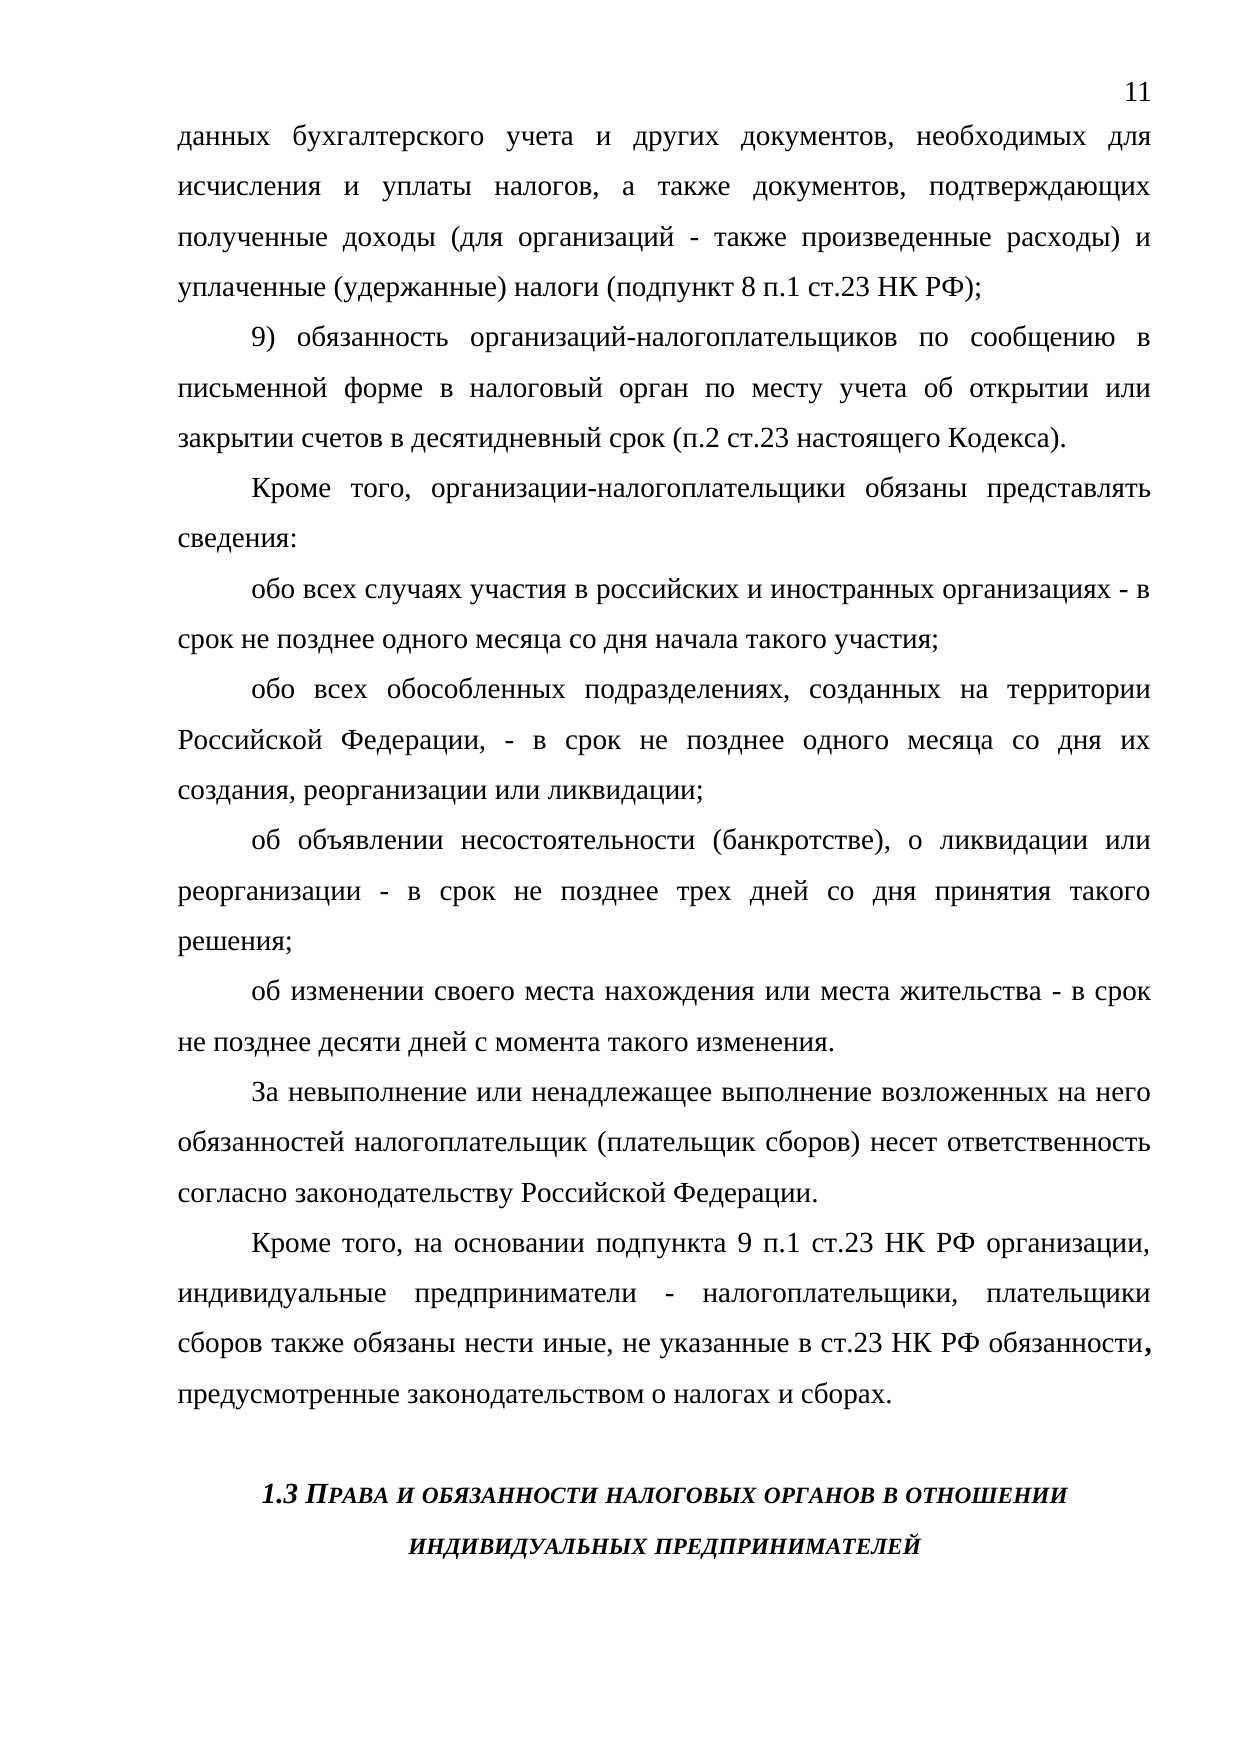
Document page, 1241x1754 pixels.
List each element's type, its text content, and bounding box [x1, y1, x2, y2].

text 9) обязанность организаций-налогоплательщиков по сообщению в письменной форме в налоговый орган по месту учета об открытии или закрытии счетов в десятидневный срок (п.2 ст.23 настоящего Кодекса). [177, 319, 1152, 453]
text об изменении своего места нахождения или места жительства - в срок не позднее десяти дней с момента такого изменения. [177, 973, 1152, 1057]
subtitle 1.3 Права и обязанности налоговых органов в отношении индивидуальных предпринимателей [177, 1477, 1152, 1560]
text об объявлении несостоятельности (банкротстве), о ликвидации или реорганизации - в срок не позднее трех дней со дня принятия такого решения; [177, 822, 1152, 957]
text Кроме того, организации-налогоплательщики обязаны представлять сведения: [177, 470, 1152, 554]
text За невыполнение или ненадлежащее выполнение возложенных на него обязанностей налогоплательщик (плательщик сборов) несет ответственность согласно законодательству Российской Федерации. [177, 1074, 1152, 1208]
text обо всех случаях участия в российских и иностранных организациях - в срок не позднее одного месяца со дня начала такого участия; [177, 571, 1152, 655]
text обо всех обособленных подразделениях, созданных на территории Российской Федерации, - в срок не позднее одного месяца со дня их создания, реорганизации или ликвидации; [177, 672, 1152, 806]
text Кроме того, на основании подпункта 9 п.1 ст.23 НК РФ организации, индивидуальные предприниматели - налогоплательщики, плательщики сборов также обязаны нести иные, не указанные в ст.23 НК РФ обязанности, предусмотренные законодательством о налогах и сборах. [177, 1225, 1152, 1409]
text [177, 118, 1152, 303]
